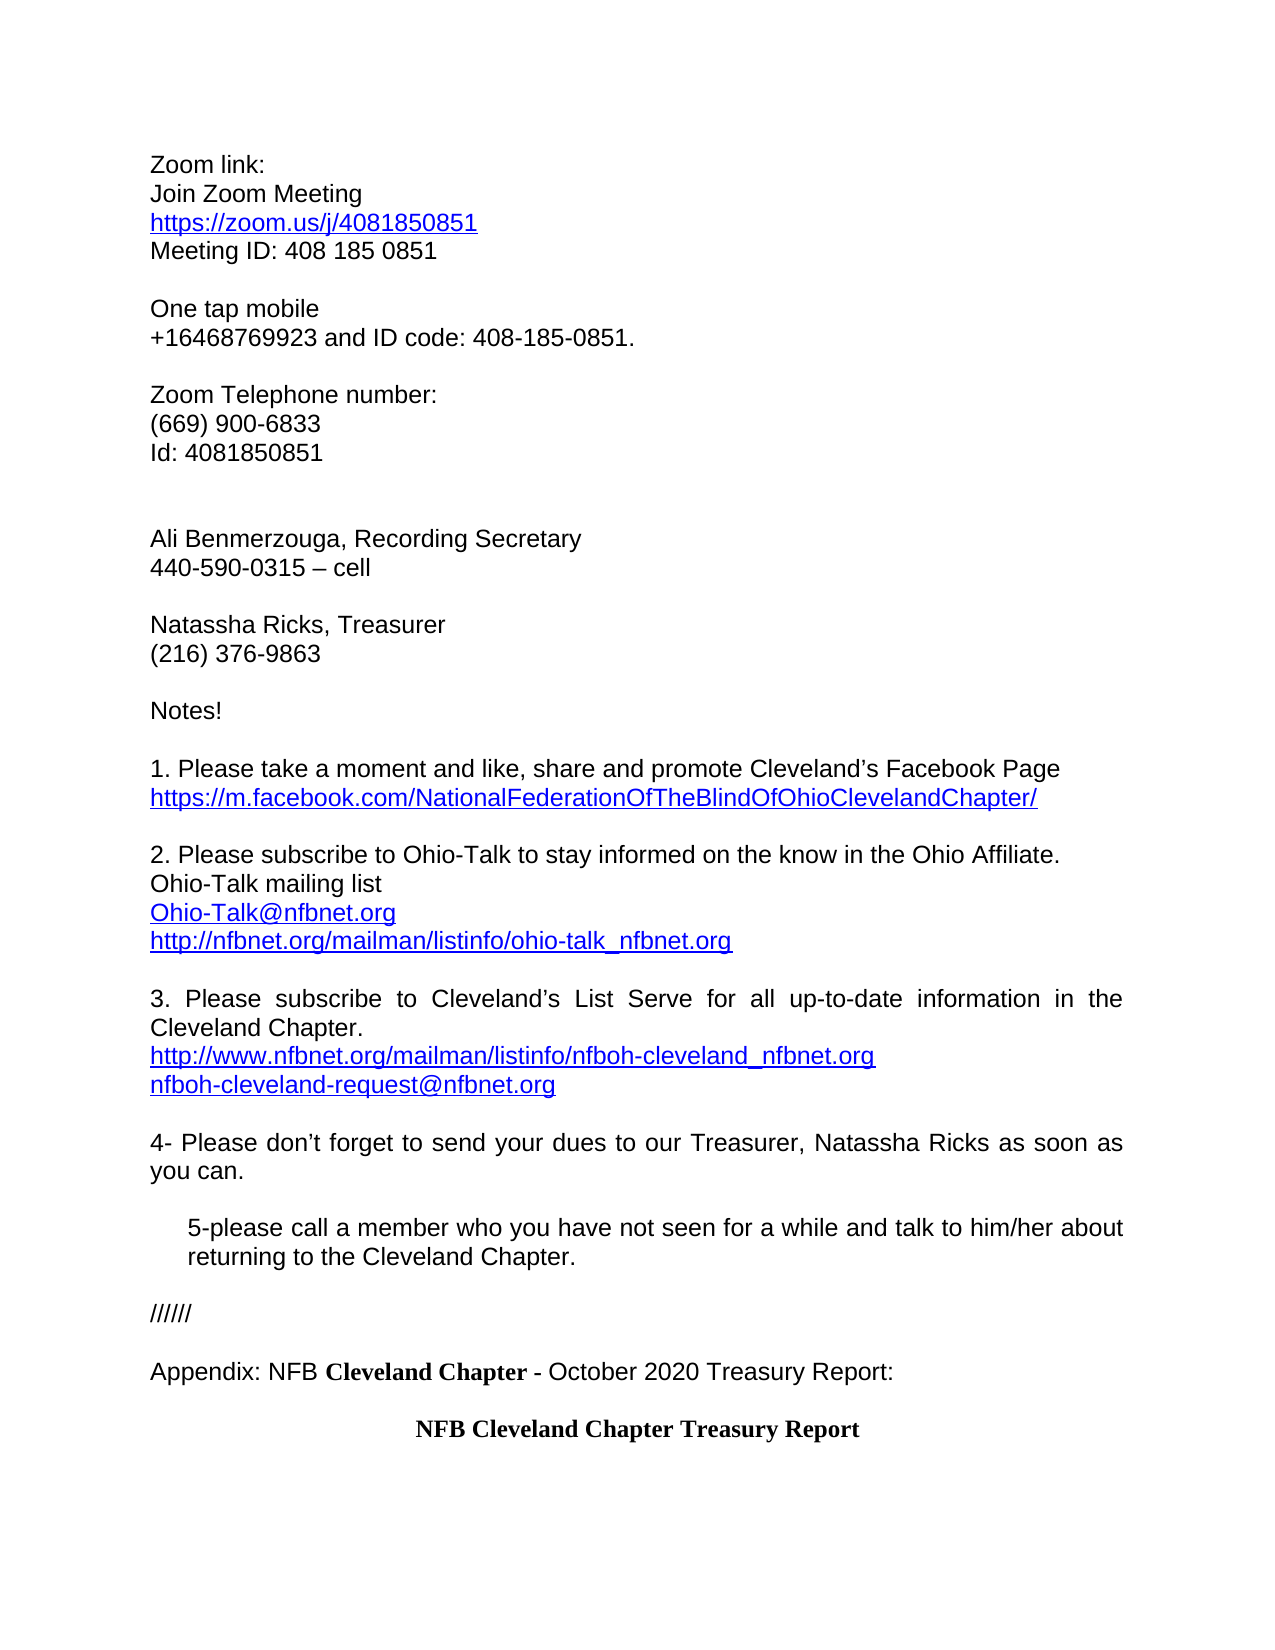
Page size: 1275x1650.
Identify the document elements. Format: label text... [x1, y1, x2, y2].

text 440-590-0315 – cell [150, 552, 1125, 581]
text Zoom link: [150, 150, 1125, 179]
text 1. Please take a moment and like, share and promote Cleveland’s Facebook Page [150, 754, 1125, 782]
text Ali Benmerzouga, Recording Secretary [150, 524, 1125, 552]
text (216) 376-9863 [150, 639, 1125, 667]
text http://www.nfbnet.org/mailman/listinfo/nfboh-cleveland_nfbnet.org [150, 1041, 1125, 1070]
text Appendix: NFB Cleveland Chapter - October 2020 Treasury Report: [150, 1357, 1125, 1386]
text Ohio-Talk mailing list [150, 869, 1125, 897]
text 5-please call a member who you have not seen for a while and talk to him/her about returning to the Cleveland Chapter. [187, 1213, 1125, 1271]
text (669) 900-6833 [150, 409, 1125, 437]
text 4- Please don’t forget to send your dues to our Treasurer, Natassha Ricks as soon as you can. [150, 1127, 1125, 1185]
text +16468769923 and ID code: 408-185-0851. [150, 322, 1125, 351]
text Id: 4081850851 [150, 437, 1125, 466]
text Meeting ID: 408 185 0851 [150, 236, 1125, 265]
text Ohio-Talk@nfbnet.org [150, 897, 1125, 926]
text https://zoom.us/j/4081850851 [150, 207, 1125, 236]
text One tap mobile [150, 294, 1125, 322]
text Join Zoom Meeting [150, 179, 1125, 207]
text Zoom Telephone number: [150, 380, 1125, 409]
text http://nfbnet.org/mailman/listinfo/ohio-talk_nfbnet.org [150, 926, 1125, 955]
text Natassha Ricks, Treasurer [150, 610, 1125, 639]
text ////// [150, 1299, 1125, 1328]
text Notes! [150, 696, 1125, 725]
text 3. Please subscribe to Cleveland’s List Serve for all up-to-date information in the Cleveland Chapter. [150, 984, 1125, 1041]
text nfboh-cleveland-request@nfbnet.org [150, 1070, 1125, 1099]
text 2. Please subscribe to Ohio-Talk to stay informed on the know in the Ohio Affiliate. [150, 840, 1125, 869]
text https://m.facebook.com/NationalFederationOfTheBlindOfOhioClevelandChapter/ [150, 782, 1125, 811]
text NFB Cleveland Chapter Treasury Report [150, 1414, 1125, 1443]
